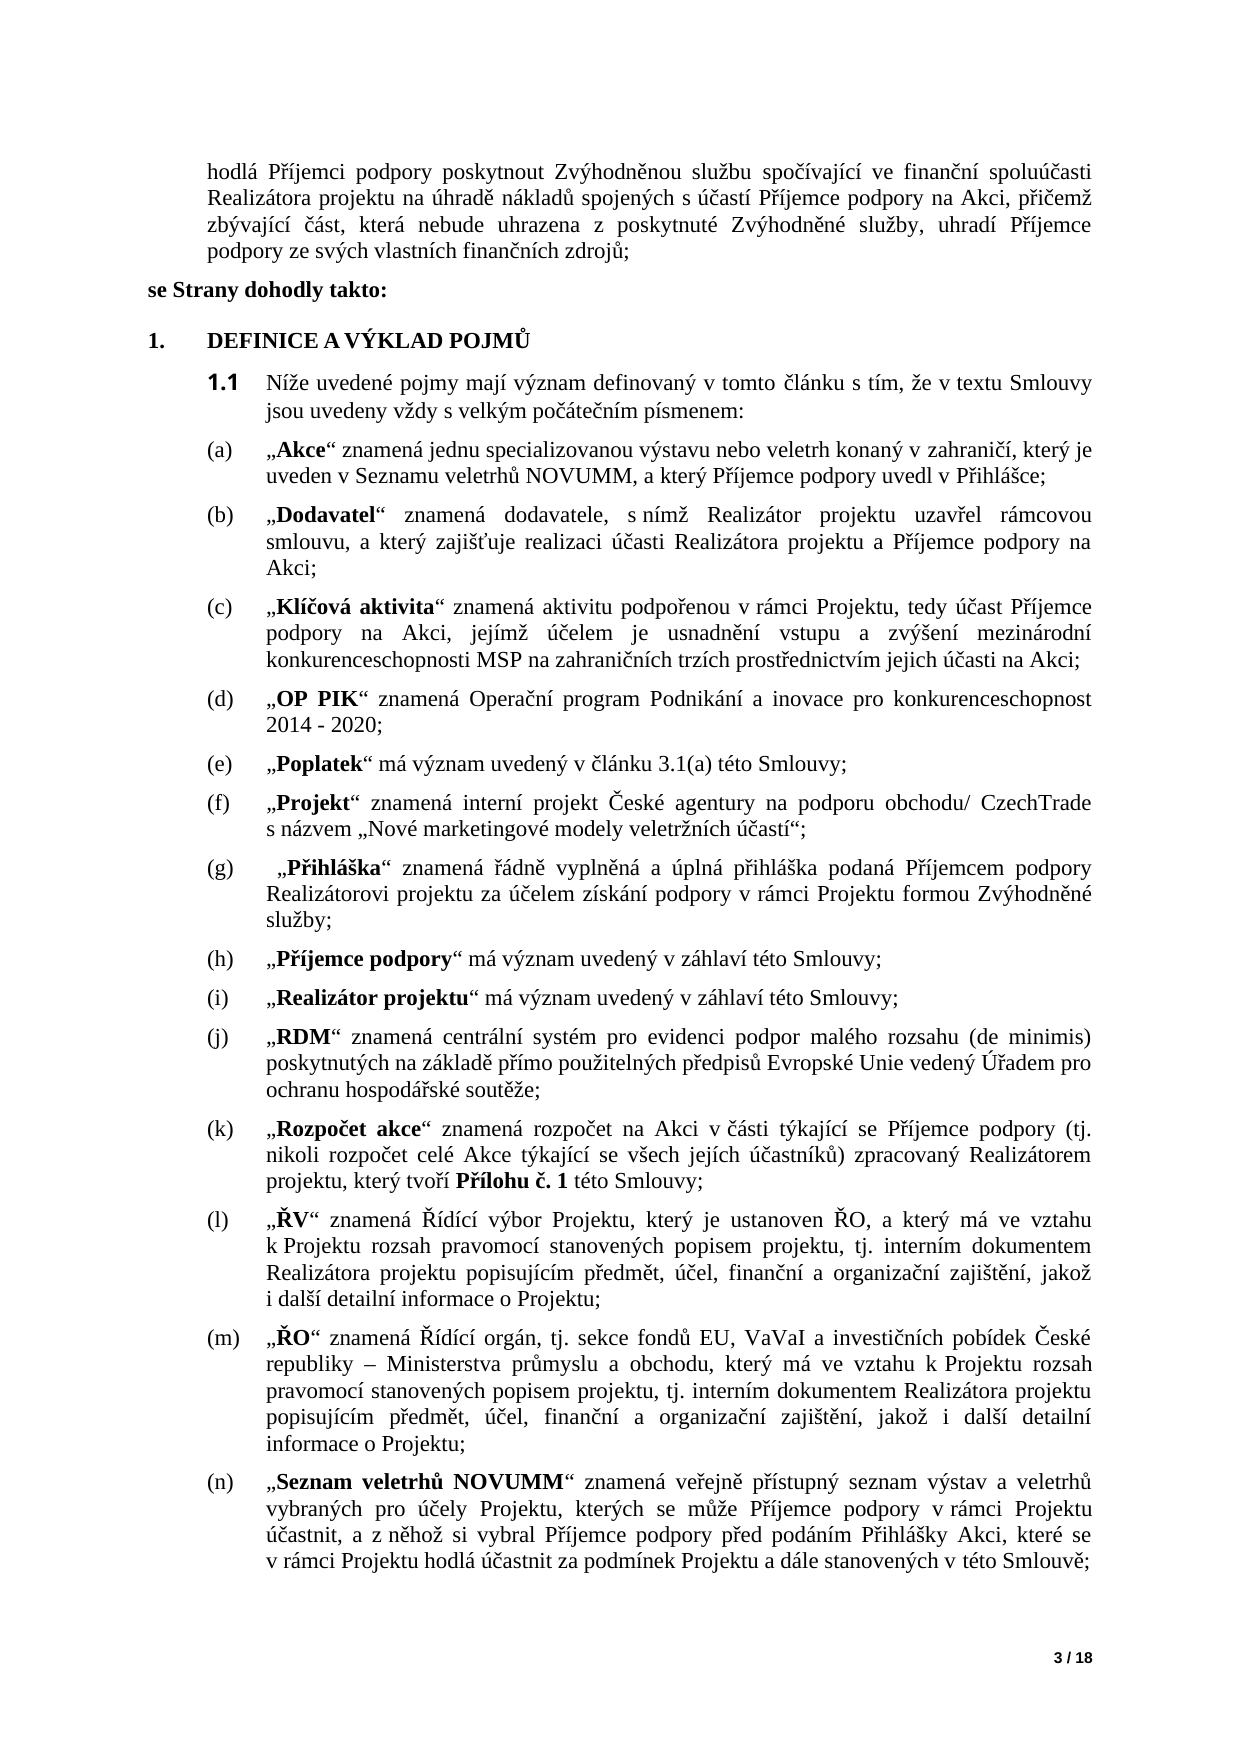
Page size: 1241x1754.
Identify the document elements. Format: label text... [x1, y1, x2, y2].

text „Realizátor projektu“ má význam uvedený v záhlaví této Smlouvy; [207, 984, 1092, 1011]
text „Klíčová aktivita“ znamená aktivitu podpořenou v rámci Projektu, tedy účast Příjemce podpory na Akci, jejímž účelem je usnadnění vstupu a zvýšení mezinárodní konkurenceschopnosti MSP na zahraničních trzích prostřednictvím jejich účasti na Akci; [207, 593, 1092, 672]
text Níže uvedené pojmy mají význam definovaný v tomto článku s tím, že v textu Smlouvy jsou uvedeny vždy s velkým počátečním písmenem: [207, 366, 1092, 424]
text „Příjemce podpory“ má význam uvedený v záhlaví této Smlouvy; [207, 945, 1092, 972]
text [148, 158, 1092, 263]
subtitle Definice A VÝKLAD POJMŮ [148, 327, 1092, 354]
text „OP PIK“ znamená Operační program Podnikání a inovace pro konkurenceschopnost 2014 - 2020; [207, 684, 1092, 737]
list se Strany dohodly takto: [148, 276, 1092, 302]
text „Projekt“ znamená interní projekt České agentury na podporu obchodu/ CzechTrade s názvem „Nové marketingové modely veletržních účastí“; [207, 789, 1092, 841]
text „RDM“ znamená centrální systém pro evidenci podpor malého rozsahu (de minimis) poskytnutých na základě přímo použitelných předpisů Evropské Unie vedený Úřadem pro ochranu hospodářské soutěže; [207, 1023, 1092, 1102]
text „Přihláška“ znamená řádně vyplněná a úplná přihláška podaná Příjemcem podpory Realizátorovi projektu za účelem získání podpory v rámci Projektu formou Zvýhodněné služby; [207, 854, 1092, 933]
text „ŘO“ znamená Řídící orgán, tj. sekce fondů EU, VaVaI a investičních pobídek České republiky – Ministerstva průmyslu a obchodu, který má ve vztahu k Projektu rozsah pravomocí stanovených popisem projektu, tj. interním dokumentem Realizátora projektu popisujícím předmět, účel, finanční a organizační zajištění, jakož i další detailní informace o Projektu; [207, 1324, 1092, 1456]
text „Rozpočet akce“ znamená rozpočet na Akci v části týkající se Příjemce podpory (tj. nikoli rozpočet celé Akce týkající se všech jejích účastníků) zpracovaný Realizátorem projektu, který tvoří Přílohu č. 1 této Smlouvy; [207, 1115, 1092, 1194]
text „Poplatek“ má význam uvedený v článku 3.1(a) této Smlouvy; [207, 750, 1092, 776]
text „Seznam veletrhů NOVUMM“ znamená veřejně přístupný seznam výstav a veletrhů vybraných pro účely Projektu, kterých se může Příjemce podpory v rámci Projektu účastnit, a z něhož si vybral Příjemce podpory před podáním Přihlášky Akci, které se v rámci Projektu hodlá účastnit za podmínek Projektu a dále stanovených v této Smlouvě; [207, 1468, 1092, 1574]
text „Dodavatel“ znamená dodavatele, s nímž Realizátor projektu uzavřel rámcovou smlouvu, a který zajišťuje realizaci účasti Realizátora projektu a Příjemce podpory na Akci; [207, 501, 1092, 581]
text „Akce“ znamená jednu specializovanou výstavu nebo veletrh konaný v zahraničí, který je uveden v Seznamu veletrhů NOVUMM, a který Příjemce podpory uvedl v Přihlášce; [207, 436, 1092, 489]
text „ŘV“ znamená Řídící výbor Projektu, který je ustanoven ŘO, a který má ve vztahu k Projektu rozsah pravomocí stanovených popisem projektu, tj. interním dokumentem Realizátora projektu popisujícím předmět, účel, finanční a organizační zajištění, jakož i další detailní informace o Projektu; [207, 1206, 1092, 1312]
